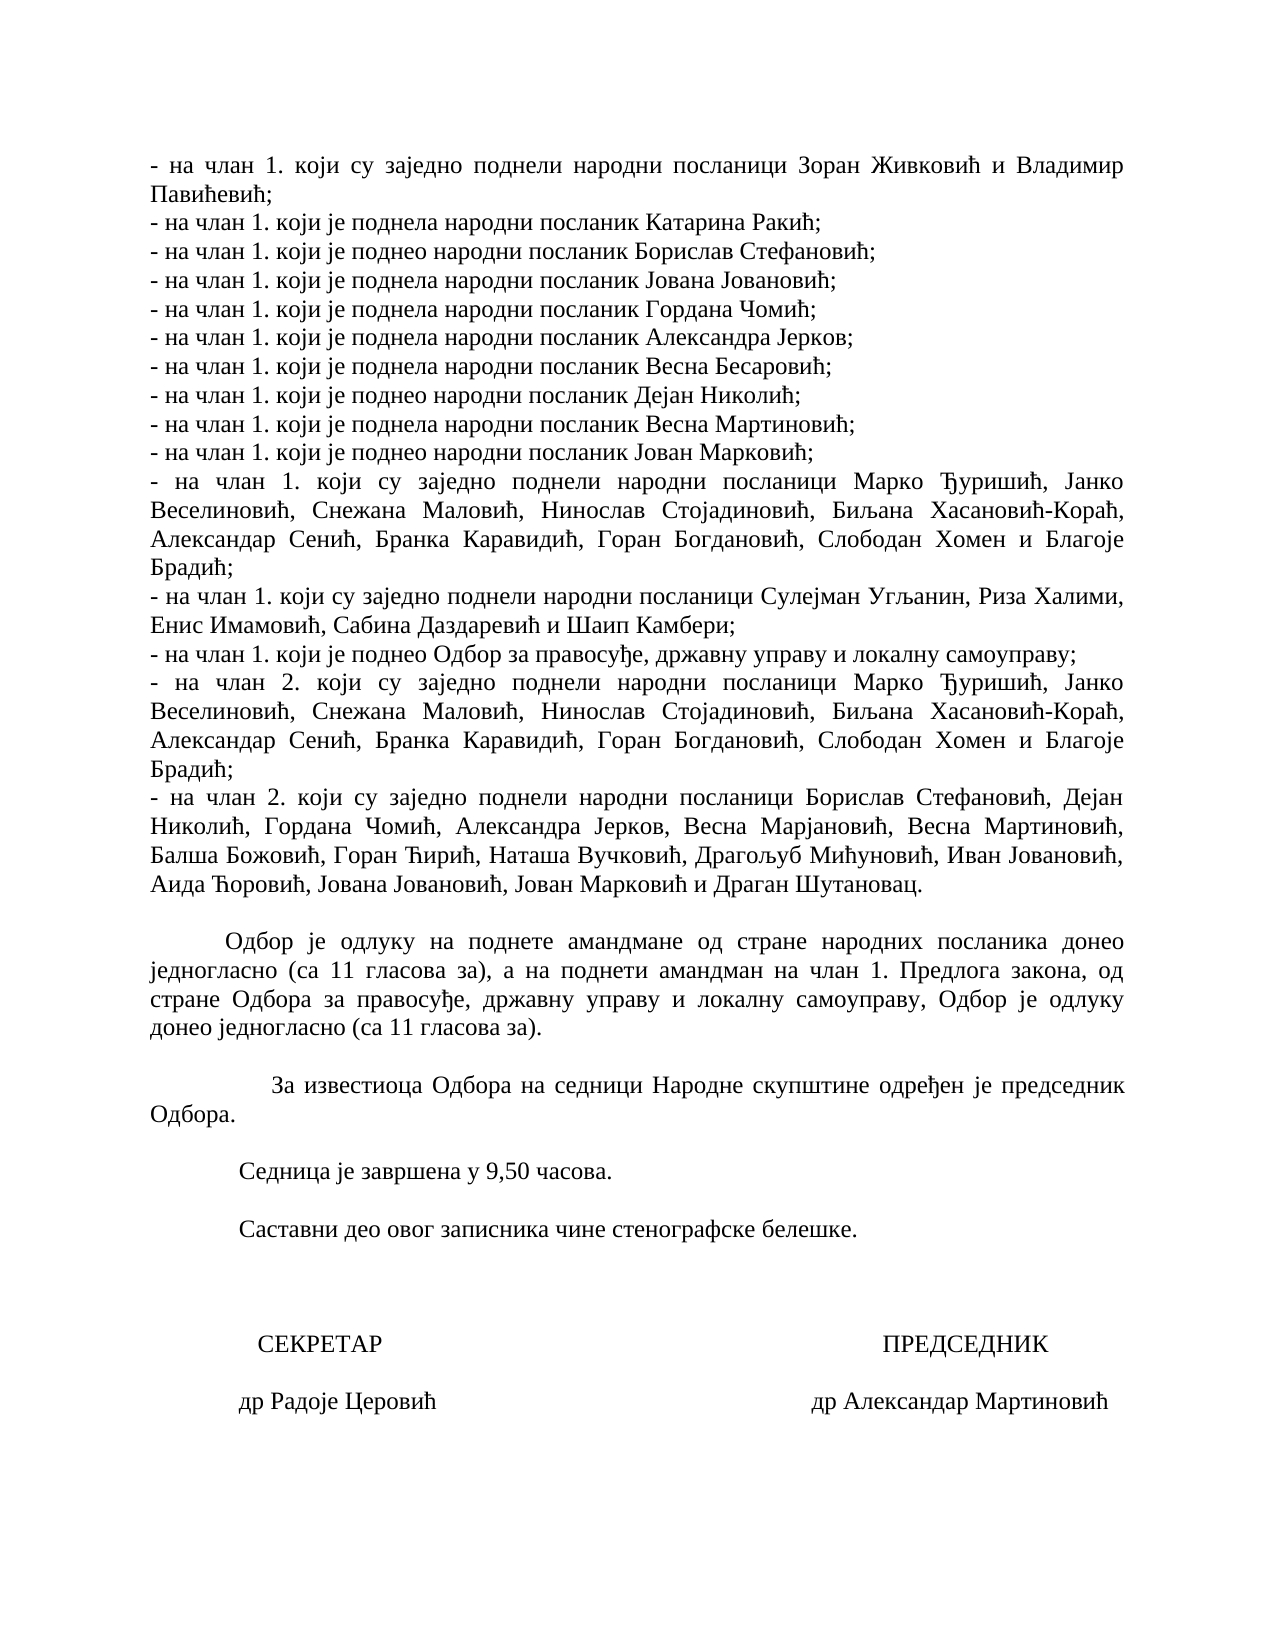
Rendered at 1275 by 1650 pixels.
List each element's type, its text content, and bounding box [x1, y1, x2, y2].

text - на члан 2. који су заједно поднели народни посланици Марко Ђуришић, Јанко Веселиновић, Снежана Маловић, Нинoслав Стојадиновић, Биљана Хасановић-Кораћ, Александар Сенић, Бранка Каравидић, Горан Богдановић, Слободан Хомен и Благоје Брадић; [150, 667, 1125, 782]
text - на члан 1. који су заједно поднели народни посланици Зоран Живковић и Владимир Павићевић; [150, 150, 1125, 207]
text - на члан 2. који су заједно поднели народни посланици Борислав Стефановић, Дејан Николић, Гордана Чомић, Александра Јерков, Весна Марјановић, Весна Мартиновић, Балша Божовић, Горан Ћирић, Наташа Вучковић, Драгољуб Мићуновић, Иван Јовановић, Аида Ћоровић, Јована Јовановић, Јован Марковић и Драган Шутановац. [150, 782, 1125, 897]
text СЕКРЕТАР ПРЕДСЕДНИК [150, 1329, 1125, 1357]
text - на члан 1. који је поднела народни посланик Весна Мартиновић; [150, 409, 1125, 437]
text За известиоца Одбора на седници Народне скупштине одређен је председник Одбора. [150, 1070, 1125, 1127]
text Саставни део овог записника чине стенографске белешке. [150, 1214, 1125, 1242]
text - на члан 1. који је поднео народни посланик Дејан Николић; [150, 380, 1125, 409]
text - на члан 1. који је поднео Одбор за правосуђе, државну управу и локалну самоуправу; [150, 639, 1125, 667]
text - на члан 1. који је поднела народни посланик Катарина Ракић; [150, 207, 1125, 236]
text - на члан 1. који је поднео народни посланик Борислав Стефановић; [150, 236, 1125, 265]
text - на члан 1. који су заједно поднели народни посланици Сулејман Угљанин, Риза Халими, Енис Имамовић, Сабина Даздаревић и Шаип Камбери; [150, 581, 1125, 639]
text - на члан 1. који је поднео народни посланик Јован Марковић; [150, 437, 1125, 466]
text - на члан 1. који је поднела народни посланик Весна Бесаровић; [150, 351, 1125, 380]
text др Радоје Церовић др Александар Мартиновић [150, 1386, 1125, 1415]
text Седница је завршена у 9,50 часова. [150, 1156, 1125, 1185]
text Одбор је одлуку на поднете амандмане од стране народних посланика донео једногласно (са 11 гласова за), а на поднети амандман на члан 1. Предлога закона, од стране Одбора за правосуђе, државну управу и локалну самоуправу, Одбор је одлуку донео једногласно (са 11 гласова за). [150, 926, 1125, 1041]
text - на члан 1. који је поднела народни посланик Гордана Чомић; [150, 294, 1125, 322]
text - на члан 1. који је поднела народни посланик Александра Јерков; [150, 322, 1125, 351]
text - на члан 1. који су заједно поднели народни посланици Марко Ђуришић, Јанко Веселиновић, Снежана Маловић, Нинoслав Стојадиновић, Биљана Хасановић-Кораћ, Александар Сенић, Бранка Каравидић, Горан Богдановић, Слободан Хомен и Благоје Брадић; [150, 466, 1125, 581]
text - на члан 1. који је поднела народни посланик Јована Јовановић; [150, 265, 1125, 294]
